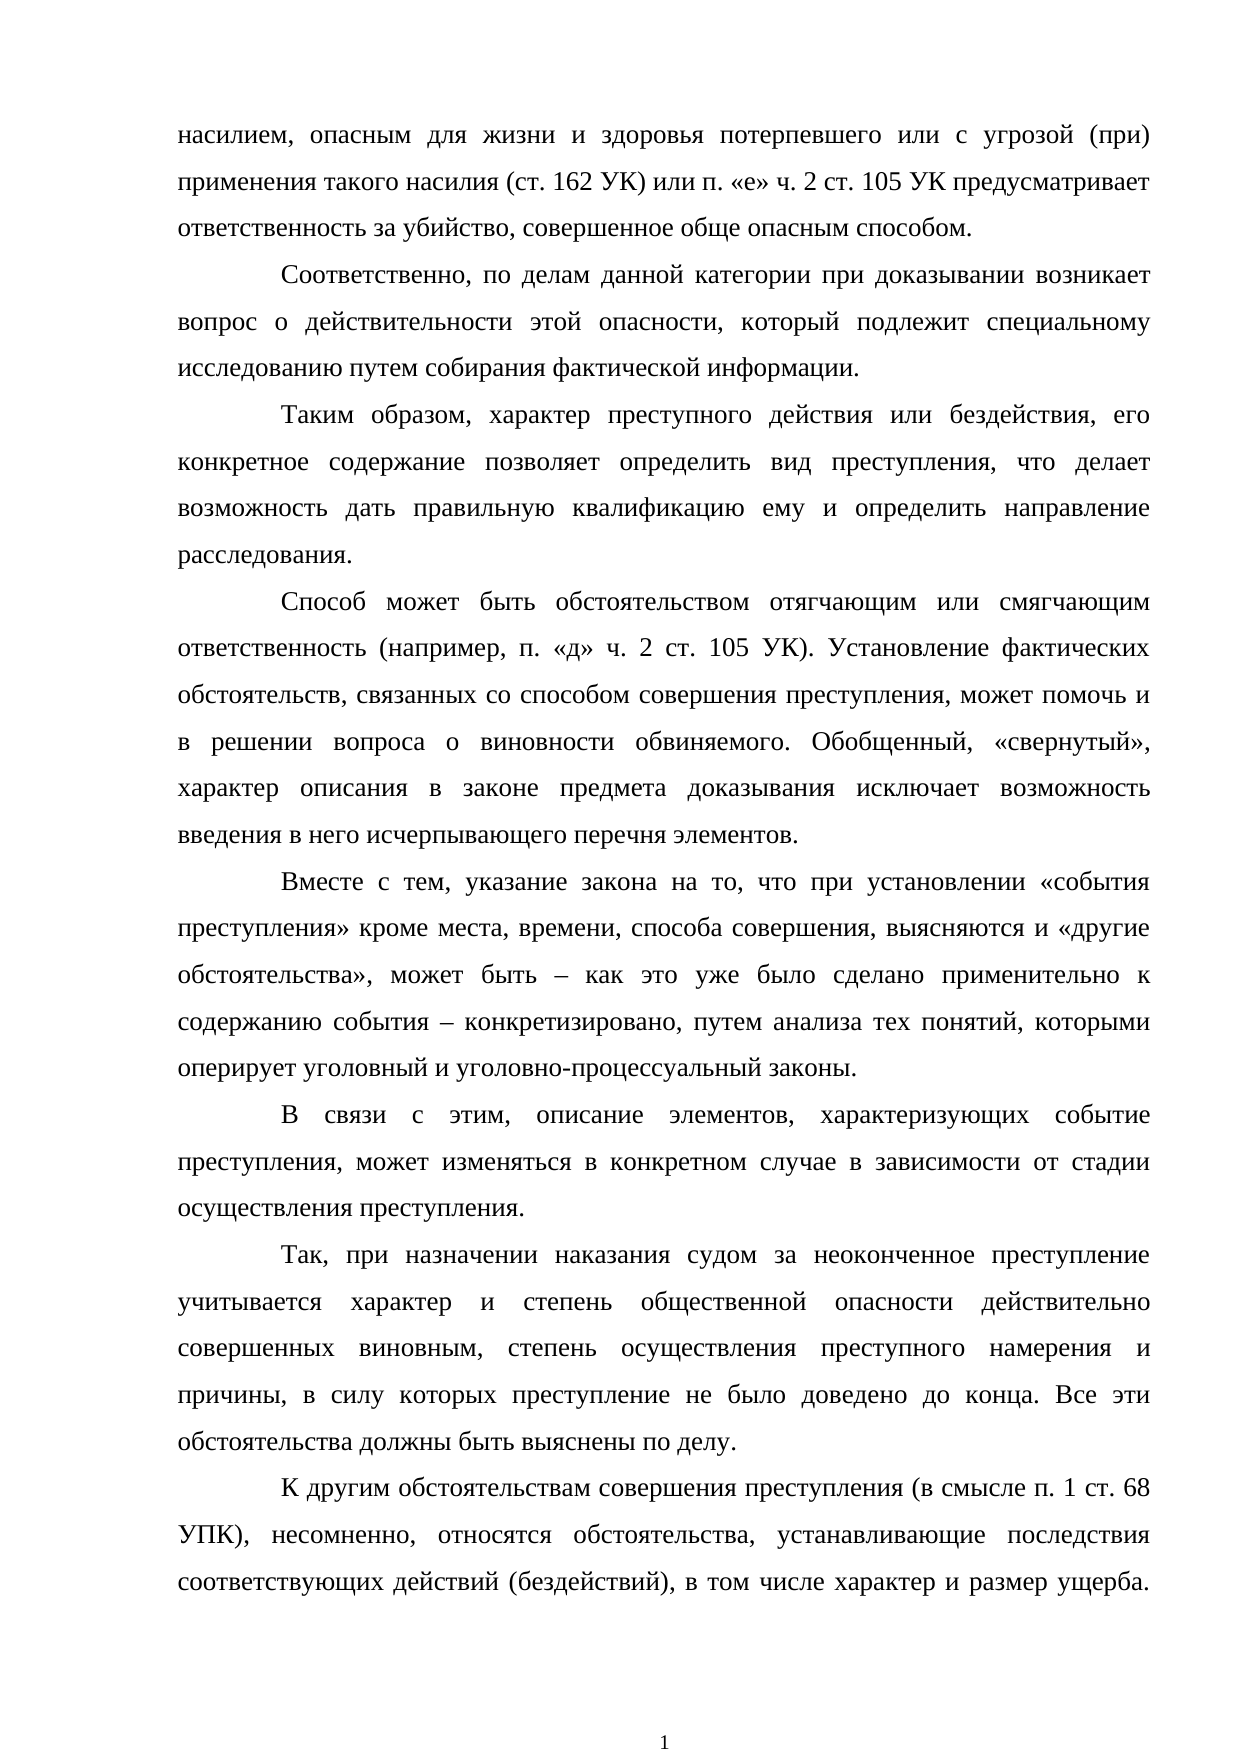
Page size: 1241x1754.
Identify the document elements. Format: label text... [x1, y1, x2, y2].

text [177, 1471, 1152, 1596]
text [177, 118, 1152, 243]
text Соответственно, по делам данной категории при доказывании возникает вопрос о действительности этой опасности, который подлежит специальному исследованию путем собирания фактической информации. [177, 258, 1152, 383]
text В связи с этим, описание элементов, характеризующих событие преступления, может изменяться в конкретном случае в зависимости от стадии осуществления преступления. [177, 1098, 1152, 1223]
text Так, при назначении наказания судом за неоконченное преступление учитывается характер и степень общественной опасности действительно совершенных виновным, степень осуществления преступного намерения и причины, в силу которых преступление не было доведено до конца. Все эти обстоятельства должны быть выяснены по делу. [177, 1238, 1152, 1456]
text Вместе с тем, указание закона на то, что при установлении «события преступления» кроме места, времени, способа совершения, выясняются и «другие обстоятельства», может быть – как это уже было сделано применительно к содержанию события – конкретизировано, путем анализа тех понятий, которыми оперирует уголовный и уголовно-процессуальный законы. [177, 865, 1152, 1083]
text Способ может быть обстоятельством отягчающим или смягчающим ответственность (например, п. «д» ч. 2 ст. 105 УК). Установление фактических обстоятельств, связанных со способом совершения преступления, может помочь и в решении вопроса о виновности обвиняемого. Обобщенный, «свернутый», характер описания в законе предмета доказывания исключает возможность введения в него исчерпывающего перечня элементов. [177, 585, 1152, 849]
text Таким образом, характер преступного действия или бездействия, его конкретное содержание позволяет определить вид преступления, что делает возможность дать правильную квалификацию ему и определить направление расследования. [177, 398, 1152, 569]
